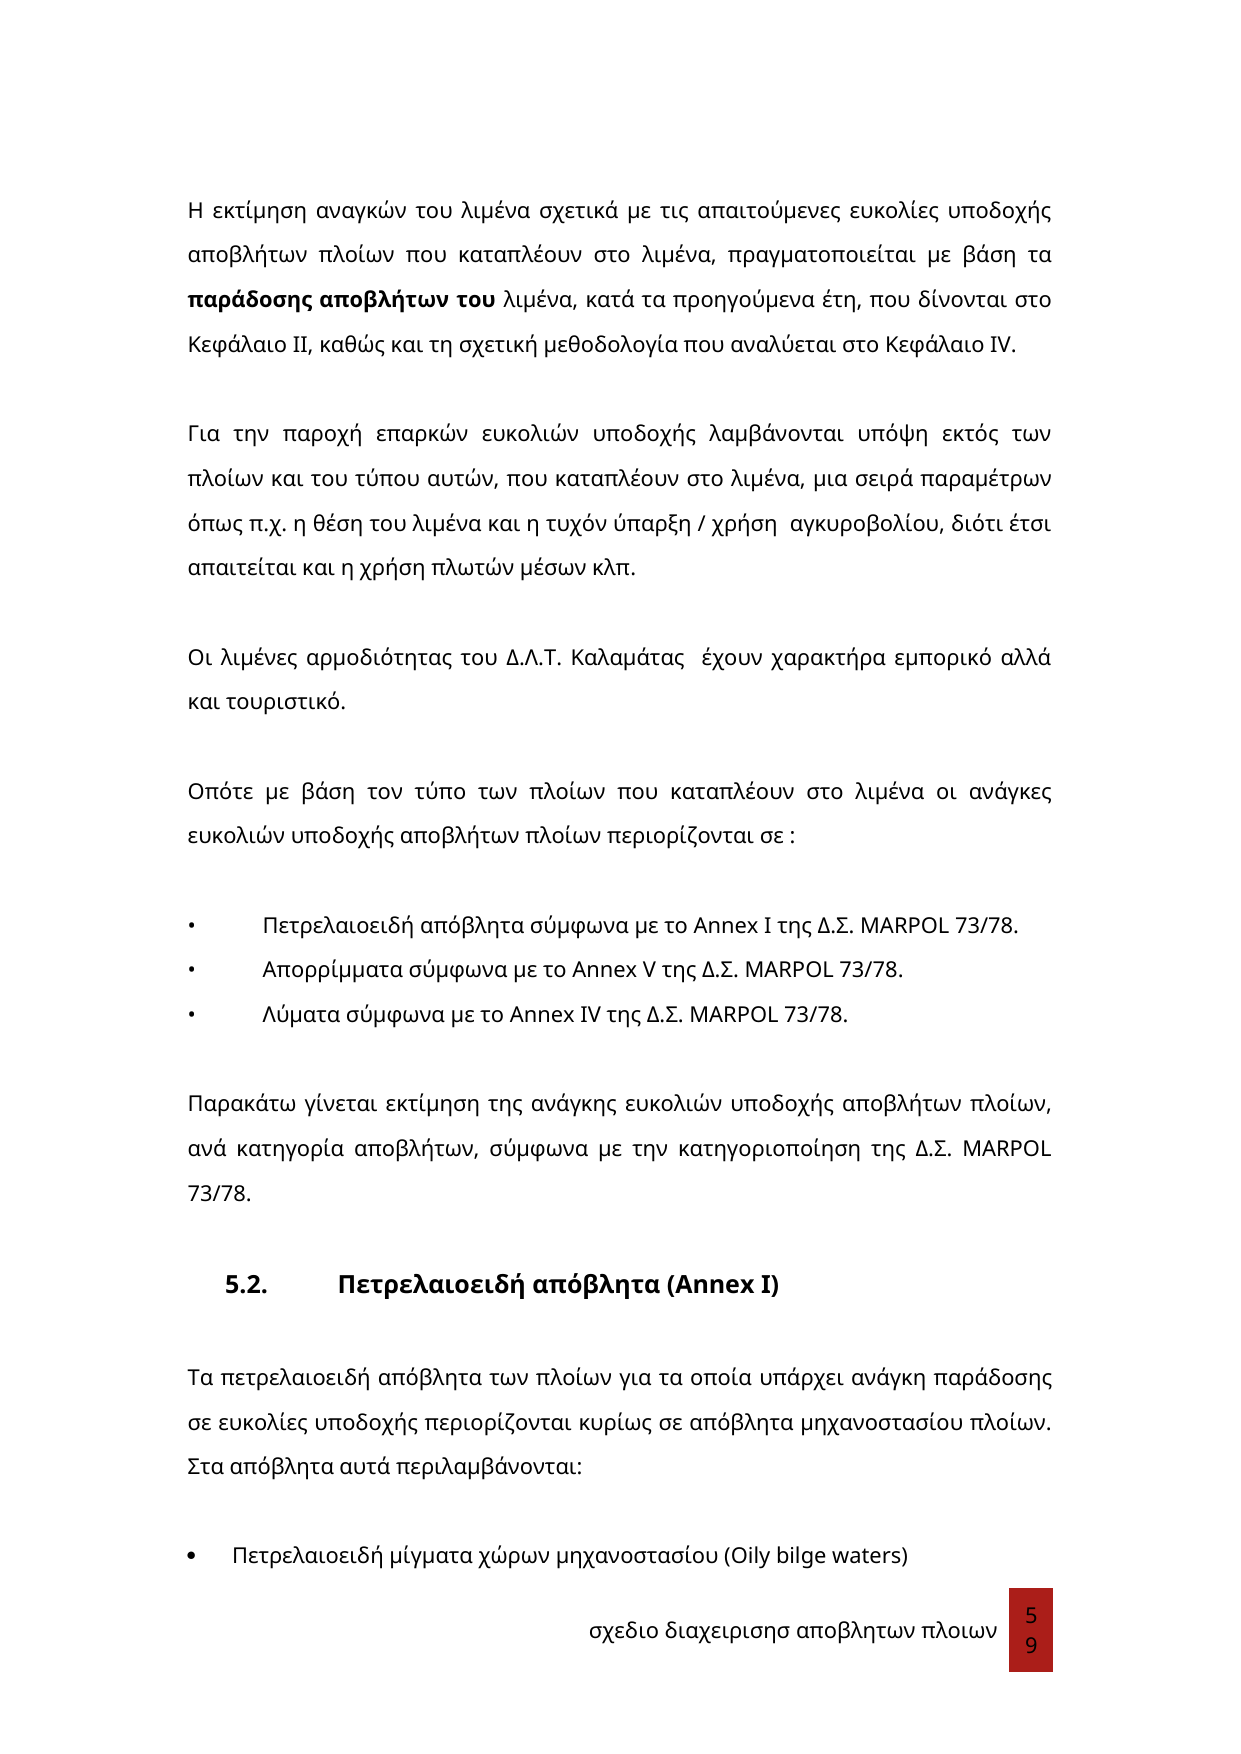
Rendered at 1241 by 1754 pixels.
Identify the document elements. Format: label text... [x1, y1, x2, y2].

list Πετρελαιοειδή απόβλητα (Annex I) [225, 1267, 1053, 1301]
text Οπότε με βάση τον τύπο των πλοίων που καταπλέουν στο λιμένα οι ανάγκες ευκολιών υποδοχής αποβλήτων πλοίων περιορίζονται σε : [187, 776, 1053, 850]
text Για την παροχή επαρκών ευκολιών υποδοχής λαμβάνονται υπόψη εκτός των πλοίων και του τύπου αυτών, που καταπλέουν στο λιμένα, μια σειρά παραμέτρων όπως π.χ. η θέση του λιμένα και η τυχόν ύπαρξη / χρήση αγκυροβολίου, διότι έτσι απαιτείται και η χρήση πλωτών μέσων κλπ. [187, 418, 1053, 582]
text Παρακάτω γίνεται εκτίμηση της ανάγκης ευκολιών υποδοχής αποβλήτων πλοίων, ανά κατηγορία αποβλήτων, σύμφωνα με την κατηγοριοποίηση της Δ.Σ. MARPOL 73/78. [187, 1088, 1053, 1208]
text • Απορρίμματα σύμφωνα με το Annex V της Δ.Σ. MARPOL 73/78. [187, 954, 1053, 984]
text Οι λιμένες αρμοδιότητας του Δ.Λ.Τ. Καλαμάτας έχουν χαρακτήρα εμπορικό αλλά και τουριστικό. [187, 642, 1053, 716]
text • Λύματα σύμφωνα με το Annex ΙV της Δ.Σ. MARPOL 73/78. [187, 999, 1053, 1029]
text Τα πετρελαιοειδή απόβλητα των πλοίων για τα οποία υπάρχει ανάγκη παράδοσης σε ευκολίες υποδοχής περιορίζονται κυρίως σε απόβλητα μηχανοστασίου πλοίων. Στα απόβλητα αυτά περιλαμβάνονται: [187, 1362, 1053, 1481]
text Η εκτίμηση αναγκών του λιμένα σχετικά με τις απαιτούμενες ευκολίες υποδοχής αποβλήτων πλοίων που καταπλέουν στο λιμένα, πραγματοποιείται με βάση τα παράδοσης αποβλήτων του λιμένα, κατά τα προηγούμενα έτη, που δίνονται στο Κεφάλαιο ΙΙ, καθώς και τη σχετική μεθοδολογία που αναλύεται στο Κεφάλαιο IV. [187, 195, 1053, 358]
list Πετρελαιοειδή μίγματα χώρων μηχανοστασίου (Oily bilge waters) [187, 1541, 1053, 1570]
text • Πετρελαιοειδή απόβλητα σύμφωνα με το Annex I της Δ.Σ. MARPOL 73/78. [187, 910, 1053, 939]
